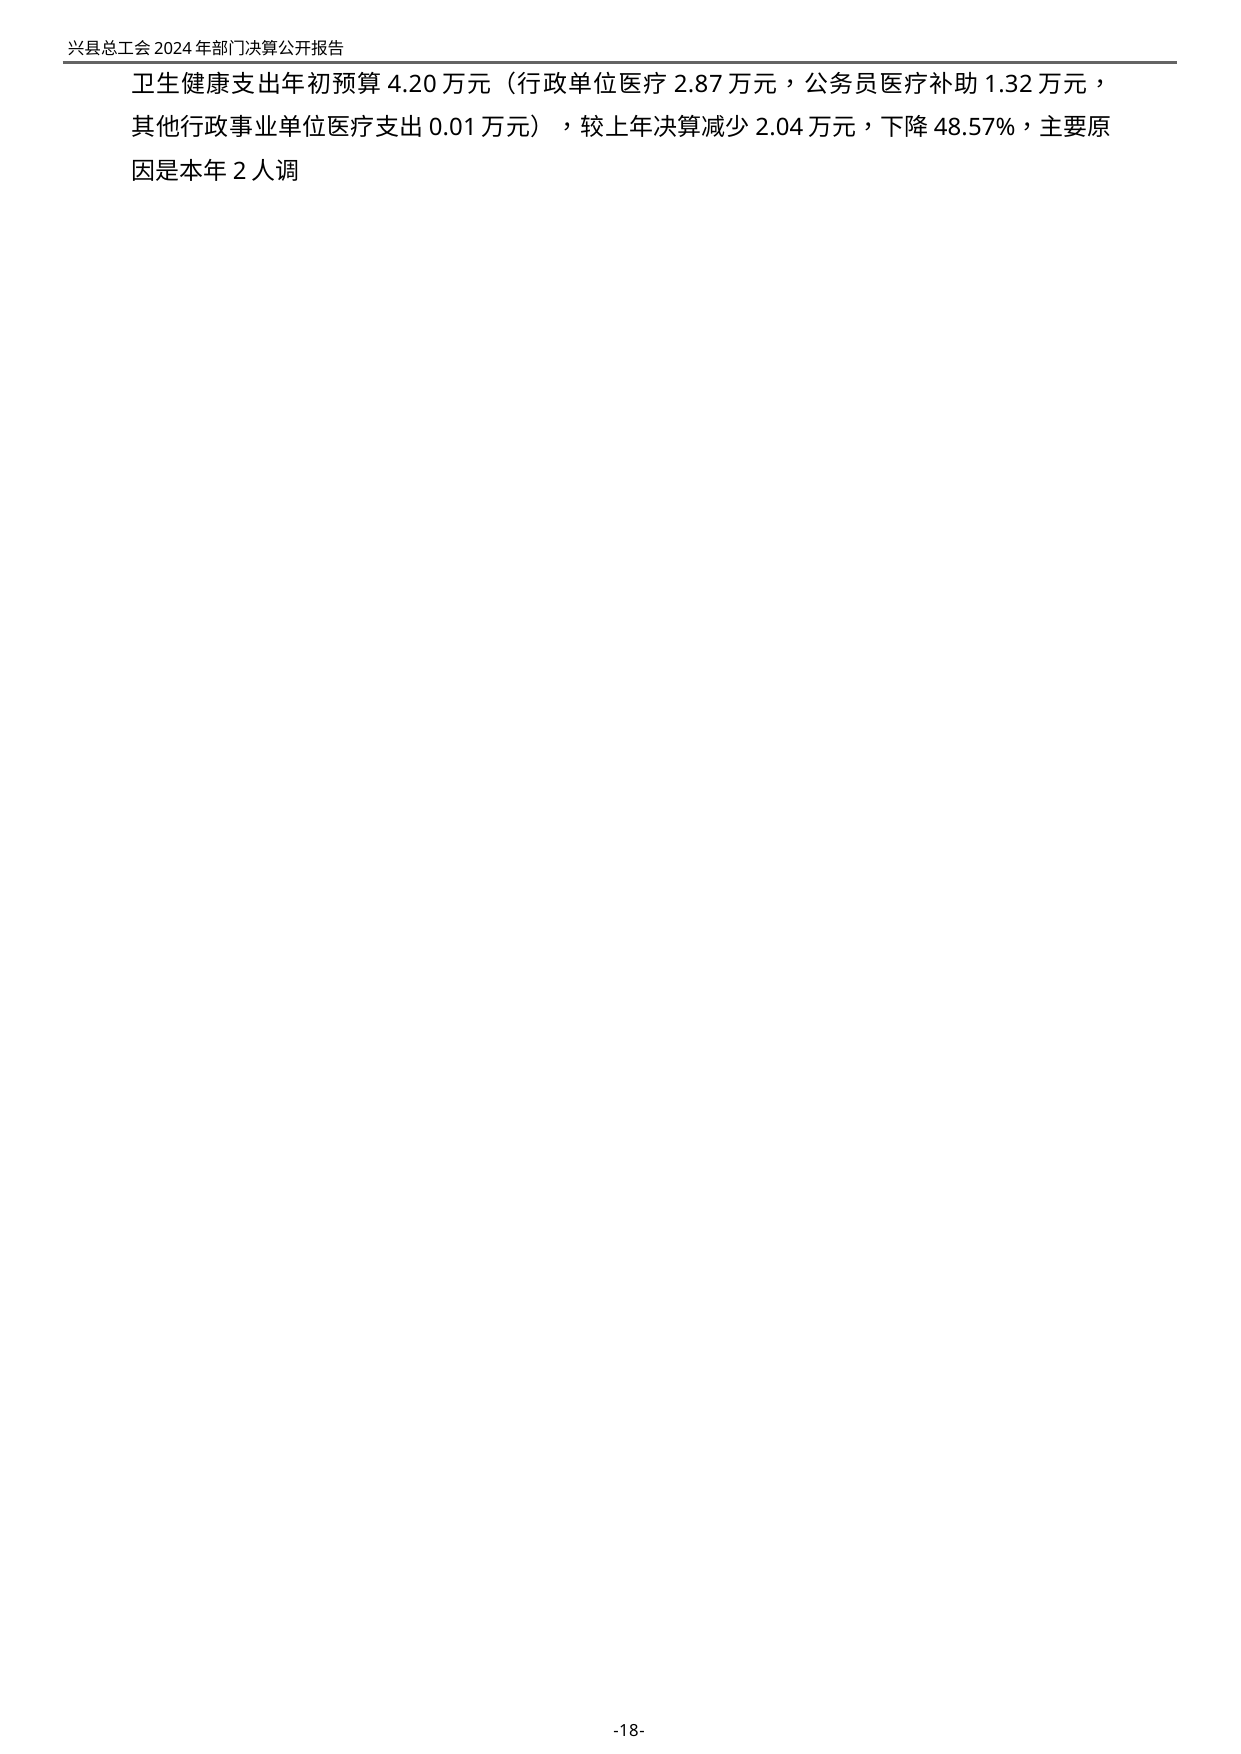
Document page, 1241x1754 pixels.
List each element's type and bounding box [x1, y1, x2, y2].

text [132, 67, 1113, 186]
